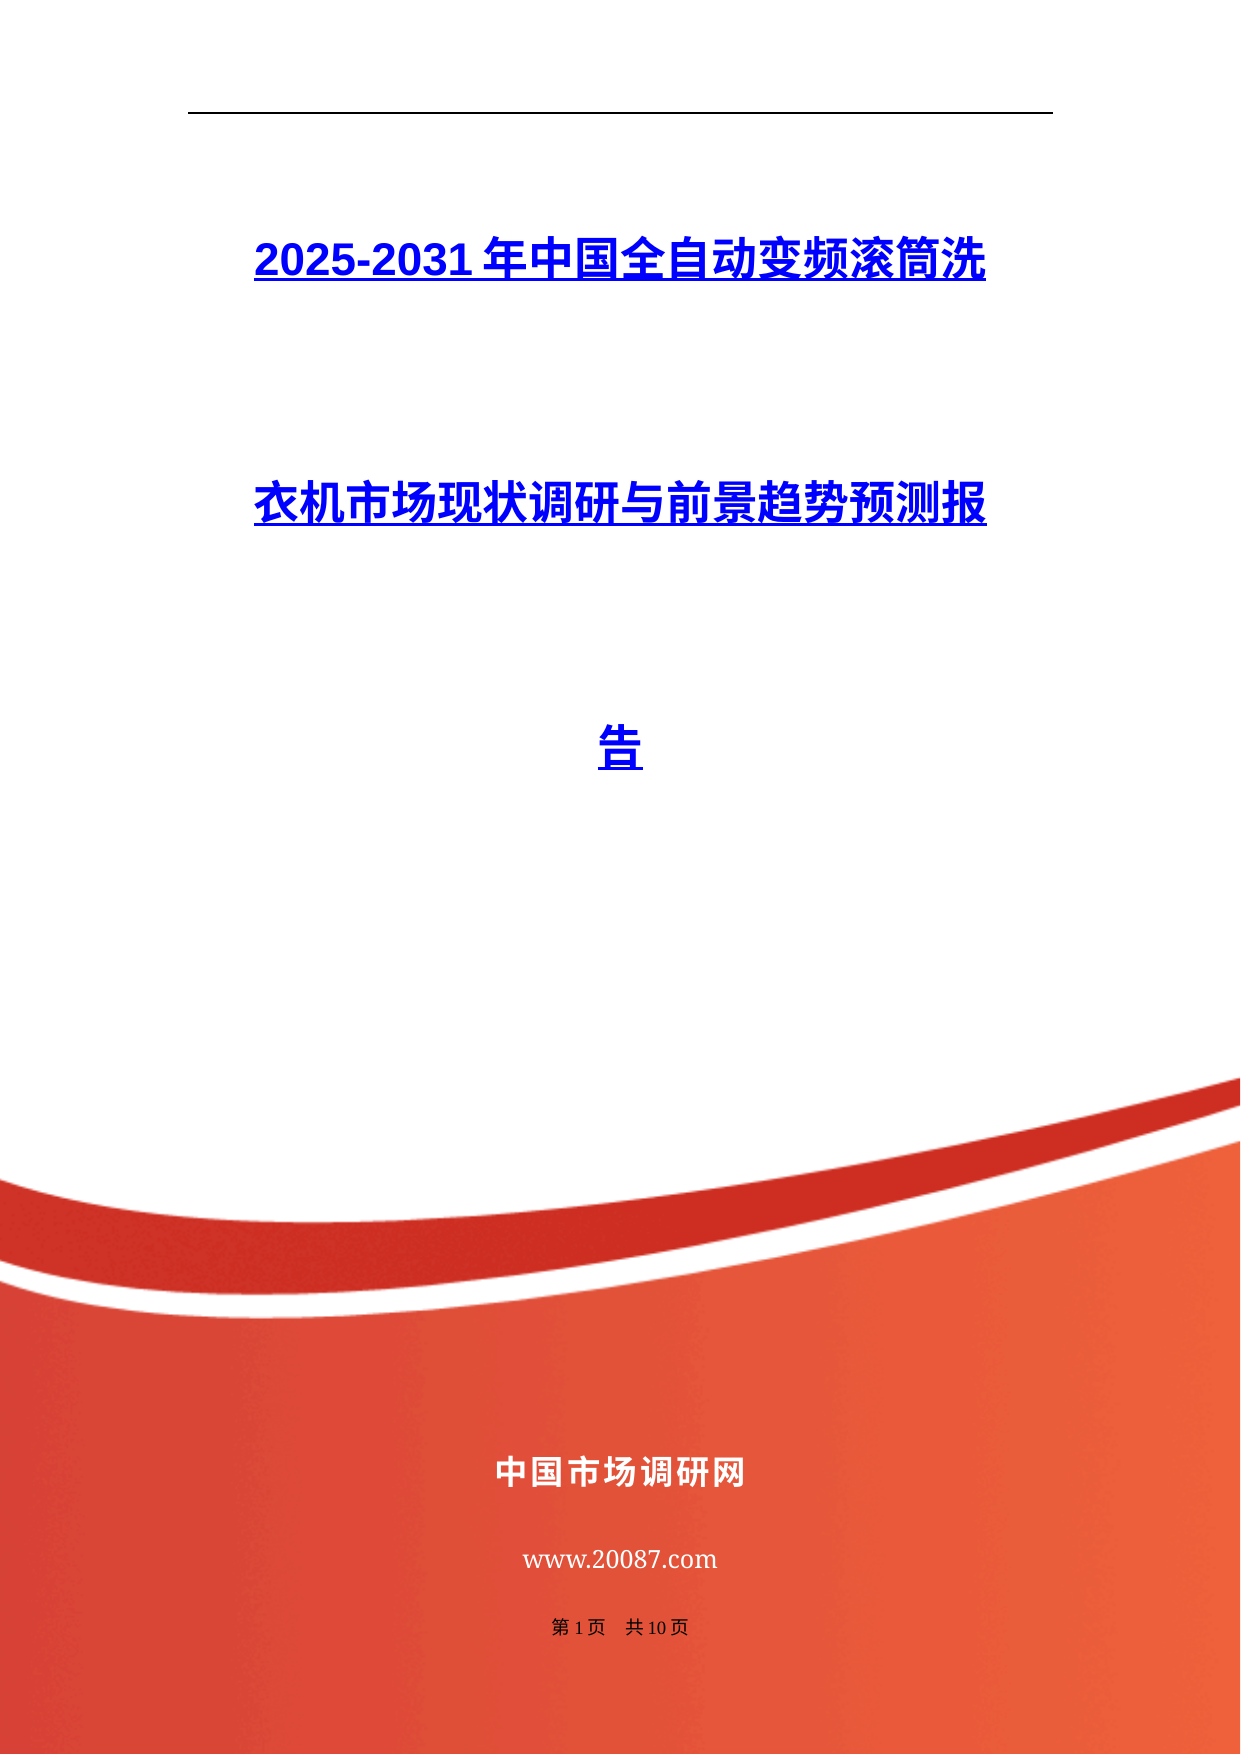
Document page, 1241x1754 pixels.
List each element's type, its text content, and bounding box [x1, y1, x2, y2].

subtitle 中国市场调研网 [187, 1437, 1053, 1502]
table_header 2025-2031年中国全自动变频滚筒洗衣机市场现状调研与前景趋势预测报告 [188, 207, 1053, 871]
text www.20087.com [187, 1526, 1053, 1591]
picture [0, 1006, 1241, 1754]
